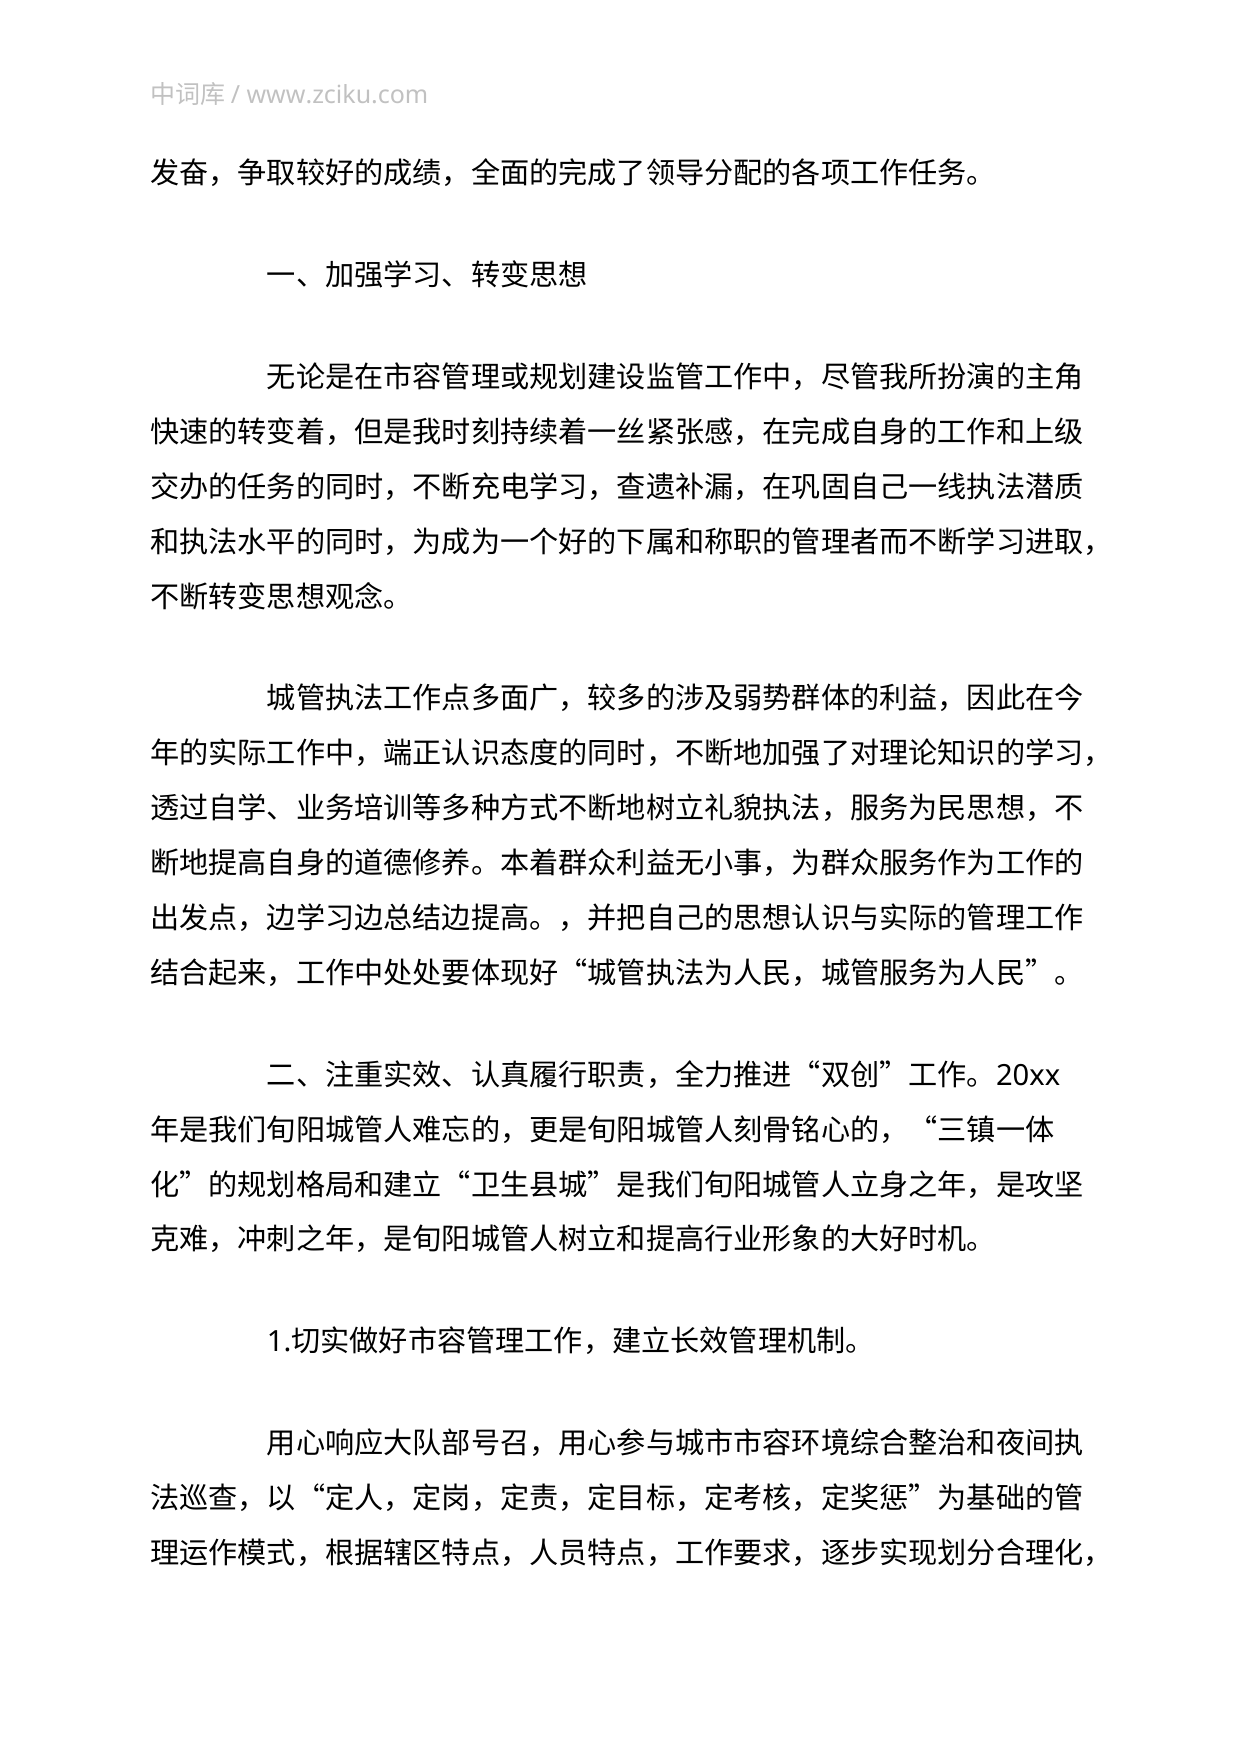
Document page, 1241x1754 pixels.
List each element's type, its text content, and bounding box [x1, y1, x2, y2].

text 城管执法工作点多面广，较多的涉及弱势群体的利益，因此在今年的实际工作中，端正认识态度的同时，不断地加强了对理论知识的学习，透过自学、业务培训等多种方式不断地树立礼貌执法，服务为民思想，不断地提高自身的道德修养。本着群众利益无小事，为群众服务作为工作的出发点，边学习边总结边提高。，并把自己的思想认识与实际的管理工作结合起来，工作中处处要体现好“城管执法为人民，城管服务为人民”。 [150, 675, 1090, 992]
text 一、加强学习、转变思想 [150, 252, 1090, 294]
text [150, 1420, 1090, 1572]
text 二、注重实效、认真履行职责，全力推进“双创”工作。20xx年是我们旬阳城管人难忘的，更是旬阳城管人刻骨铭心的，“三镇一体化”的规划格局和建立“卫生县城”是我们旬阳城管人立身之年，是攻坚克难，冲刺之年，是旬阳城管人树立和提高行业形象的大好时机。 [150, 1051, 1090, 1258]
text 无论是在市容管理或规划建设监管工作中，尽管我所扮演的主角快速的转变着，但是我时刻持续着一丝紧张感，在完成自身的工作和上级交办的任务的同时，不断充电学习，查遗补漏，在巩固自己一线执法潜质和执法水平的同时，为成为一个好的下属和称职的管理者而不断学习进取，不断转变思想观念。 [150, 353, 1090, 615]
text 1.切实做好市容管理工作，建立长效管理机制。 [150, 1318, 1090, 1360]
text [150, 150, 1090, 192]
